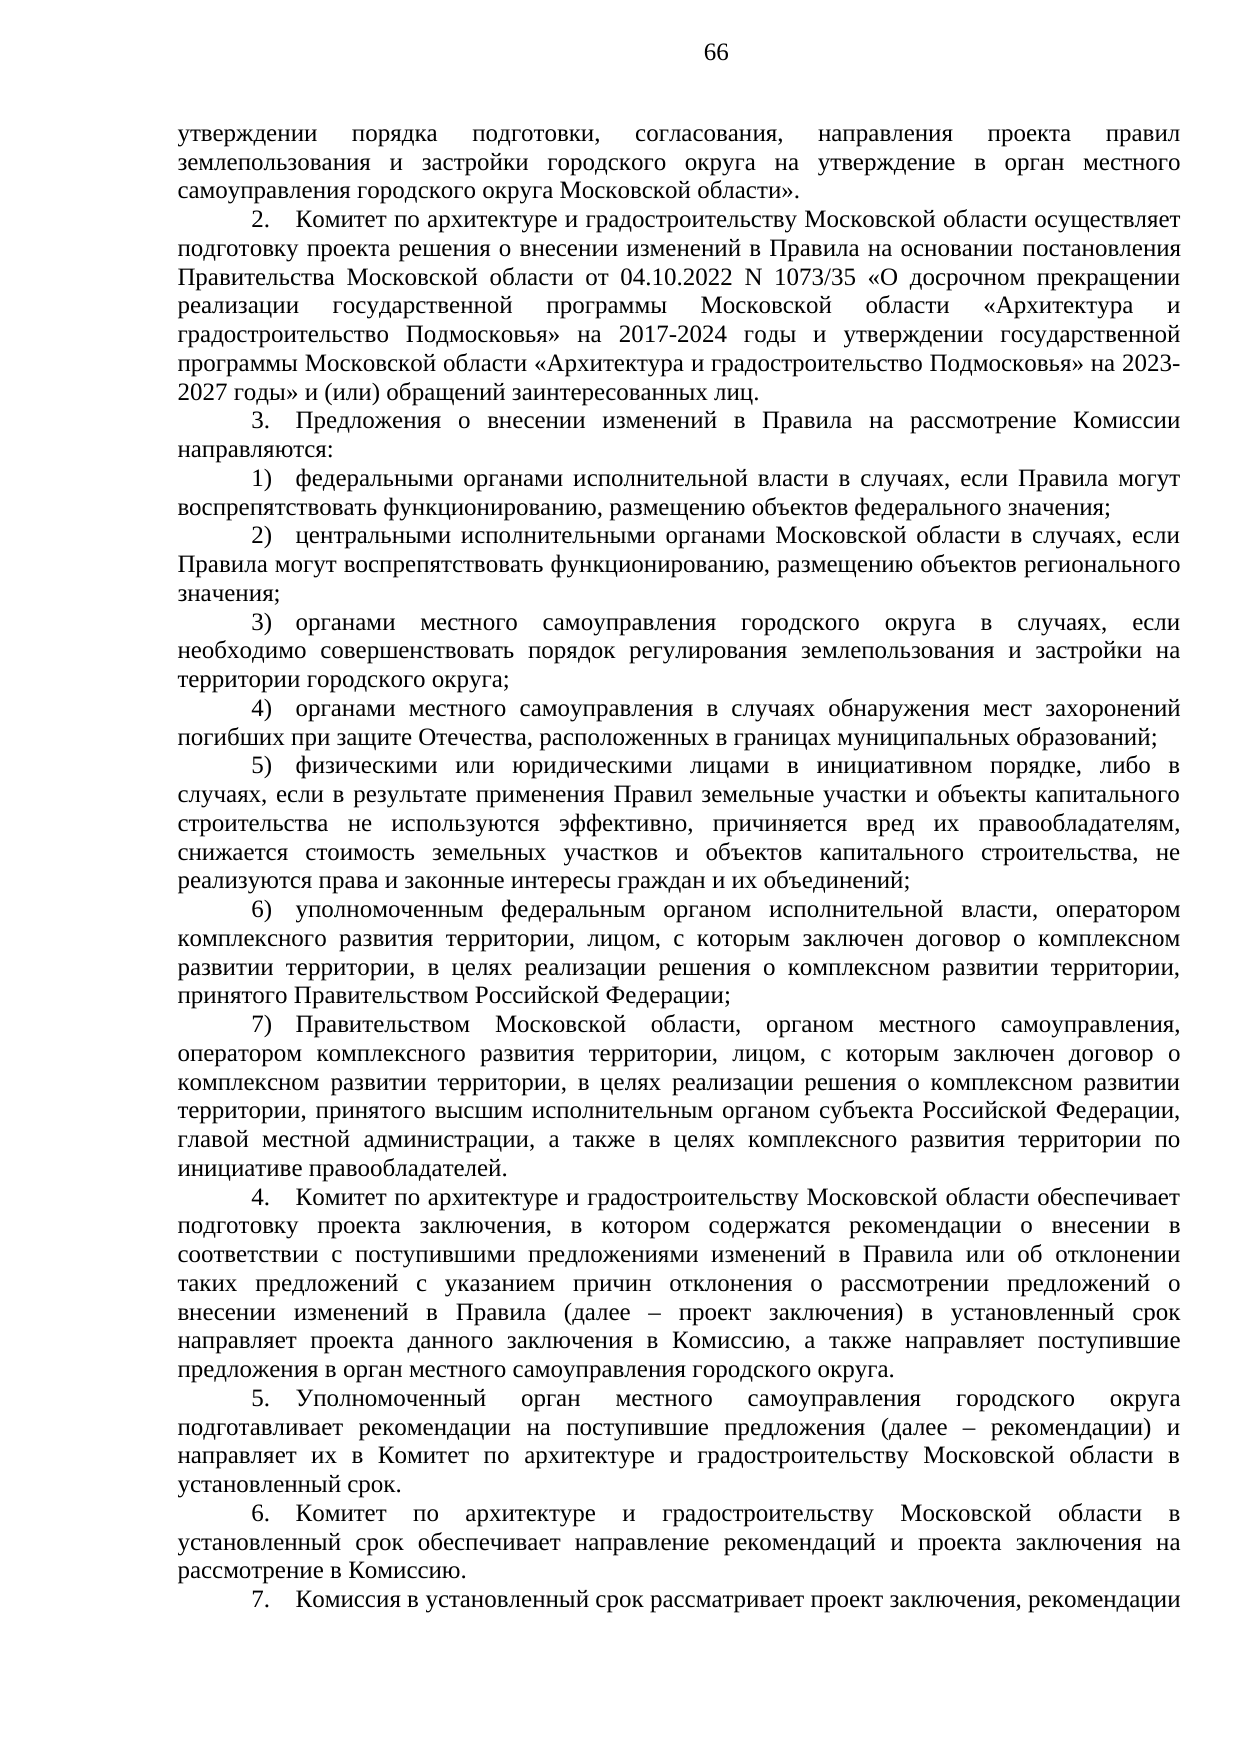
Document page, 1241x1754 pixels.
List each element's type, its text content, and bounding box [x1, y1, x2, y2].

list уполномоченным федеральным органом исполнительной власти, оператором комплексного развития территории, лицом, с которым заключен договор о комплексном развитии территории, в целях реализации решения о комплексном развитии территории, принятого Правительством Российской Федерации; [177, 894, 1181, 1009]
list физическими или юридическими лицами в инициативном порядке, либо в случаях, если в результате применения Правил земельные участки и объекты капитального строительства не используются эффективно, причиняется вред их правообладателям, снижается стоимость земельных участков и объектов капитального строительства, не реализуются права и законные интересы граждан и их объединений; [177, 751, 1181, 894]
list Комитет по архитектуре и градостроительству Московской области в установленный срок обеспечивает направление рекомендаций и проекта заключения на рассмотрение в Комиссию. [177, 1498, 1181, 1584]
list Правительством Московской области, органом местного самоуправления, оператором комплексного развития территории, лицом, с которым заключен договор о комплексном развитии территории, в целях реализации решения о комплексном развитии территории, принятого высшим исполнительным органом субъекта Российской Федерации, главой местной администрации, а также в целях комплексного развития территории по инициативе правообладателей. [177, 1009, 1181, 1182]
list органами местного самоуправления городского округа в случаях, если необходимо совершенствовать порядок регулирования землепользования и застройки на территории городского округа; [177, 607, 1181, 693]
list органами местного самоуправления в случаях обнаружения мест захоронений погибших при защите Отечества, расположенных в границах муниципальных образований; [177, 693, 1181, 751]
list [177, 118, 1181, 204]
list Комитет по архитектуре и градостроительству Московской области осуществляет подготовку проекта решения о внесении изменений в Правила на основании постановления Правительства Московской области от 04.10.2022 N 1073/35 «О досрочном прекращении реализации государственной программы Московской области «Архитектура и градостроительство Подмосковья» на 2017-2024 годы и утверждении государственной программы Московской области «Архитектура и градостроительство Подмосковья» на 2023-2027 годы» и (или) обращений заинтересованных лиц. [177, 204, 1181, 406]
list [177, 1584, 1181, 1613]
list федеральными органами исполнительной власти в случаях, если Правила могут воспрепятствовать функционированию, размещению объектов федерального значения; [177, 463, 1181, 521]
list Комитет по архитектуре и градостроительству Московской области обеспечивает подготовку проекта заключения, в котором содержатся рекомендации о внесении в соответствии с поступившими предложениями изменений в Правила или об отклонении таких предложений с указанием причин отклонения о рассмотрении предложений о внесении изменений в Правила (далее – проект заключения) в установленный срок направляет проекта данного заключения в Комиссию, а также направляет поступившие предложения в орган местного самоуправления городского округа. [177, 1182, 1181, 1383]
list центральными исполнительными органами Московской области в случаях, если Правила могут воспрепятствовать функционированию, размещению объектов регионального значения; [177, 521, 1181, 607]
list Уполномоченный орган местного самоуправления городского округа подготавливает рекомендации на поступившие предложения (далее – рекомендации) и направляет их в Комитет по архитектуре и градостроительству Московской области в установленный срок. [177, 1383, 1181, 1498]
list Предложения о внесении изменений в Правила на рассмотрение Комиссии направляются: [177, 406, 1181, 463]
